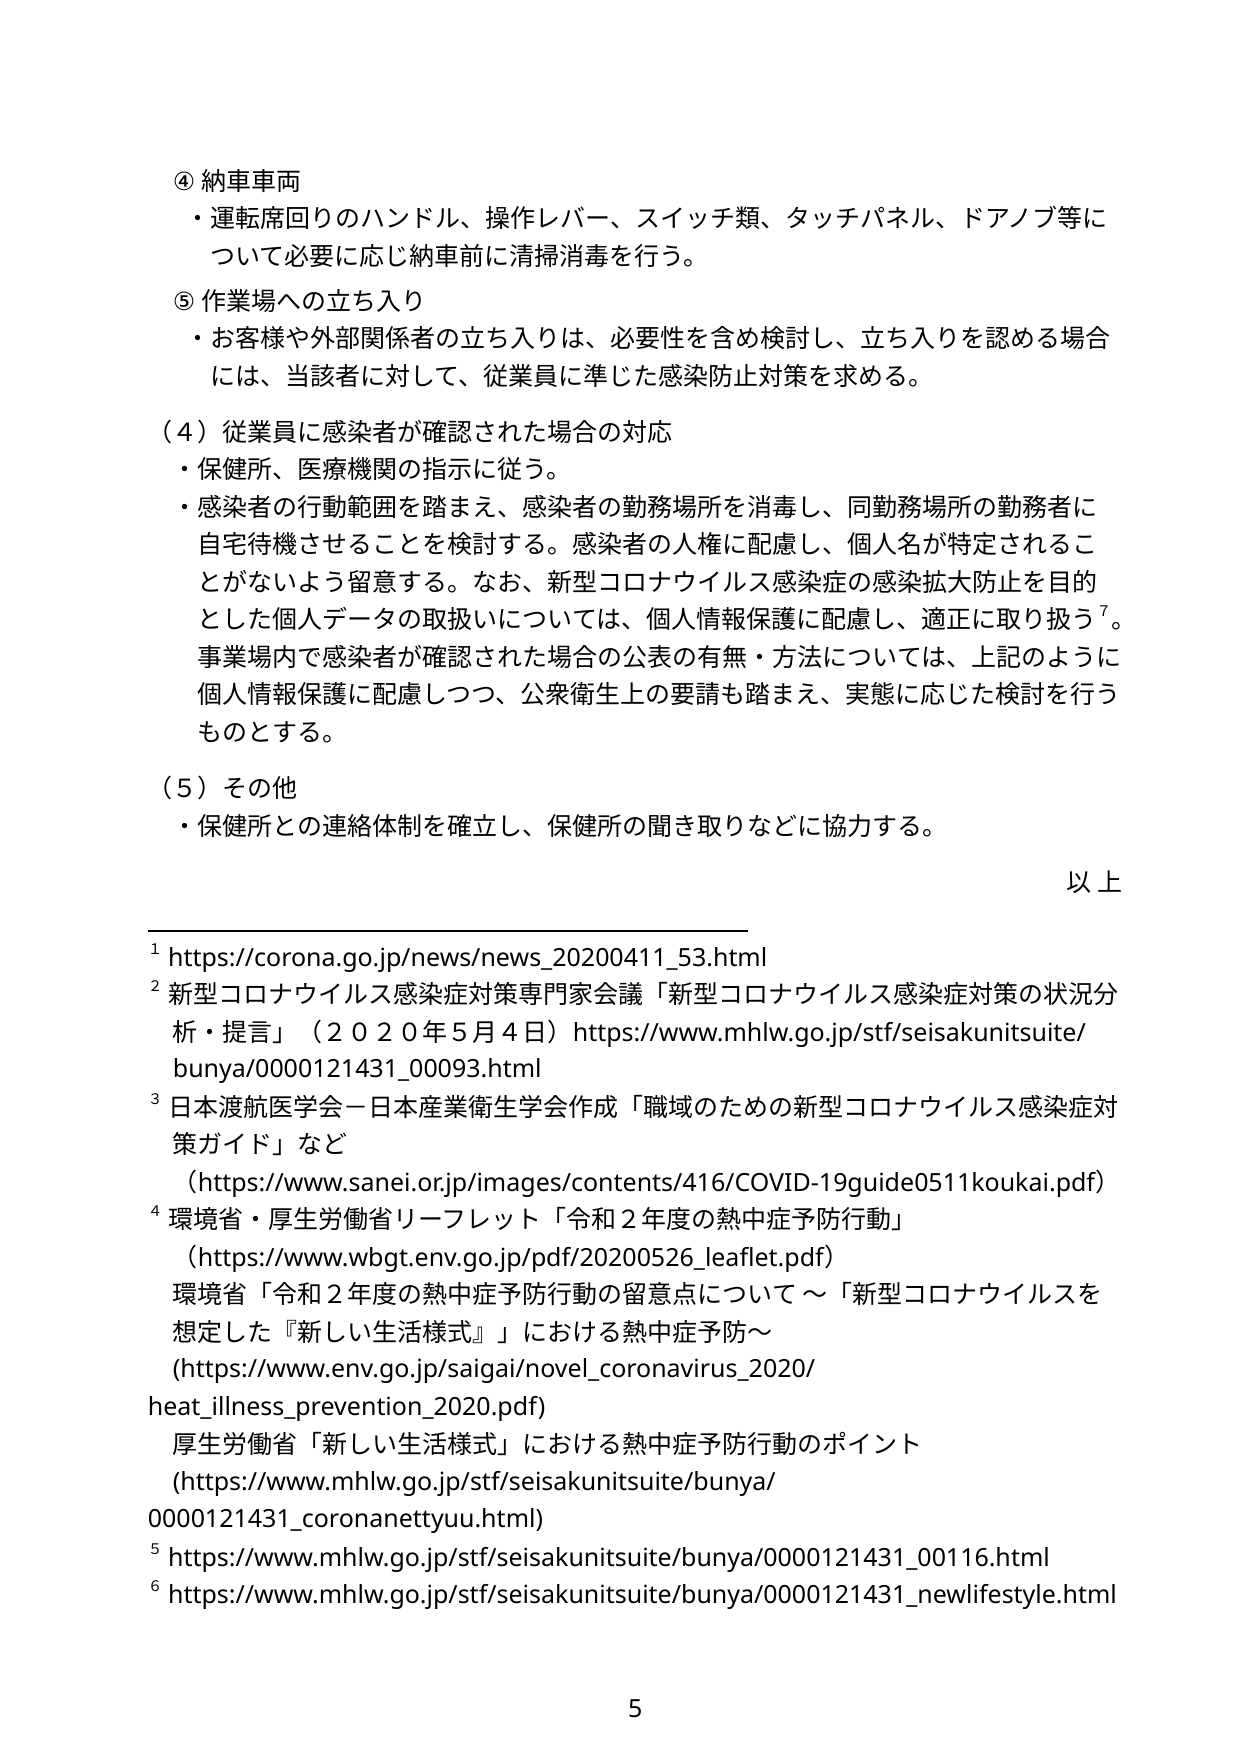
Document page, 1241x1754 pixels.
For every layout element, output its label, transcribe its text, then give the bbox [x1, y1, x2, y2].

text 以 上 [148, 862, 1122, 899]
text （https://www.wbgt.env.go.jp/pdf/20200526_leaflet.pdf） [148, 1237, 1122, 1274]
text ・運転席回りのハンドル、操作レバー、スイッチ類、タッチパネル、ドアノブ等について必要に応じ納車前に清掃消毒を行う。 [185, 198, 1122, 273]
text ⑤ 作業場への立ち入り [173, 281, 1122, 318]
text （４）従業員に感染者が確認された場合の対応 [148, 412, 1122, 449]
text （https://www.sanei.or.jp/images/contents/416/COVID-19guide0511koukai.pdf） [148, 1162, 1122, 1199]
text ３ 日本渡航医学会－日本産業衛生学会作成「職域のための新型コロナウイルス感染症対策ガイド」など [148, 1087, 1122, 1162]
text １ https://corona.go.jp/news/news_20200411_53.html [148, 937, 1122, 974]
text ４ 環境省・厚生労働省リーフレット「令和２年度の熱中症予防行動」 [148, 1199, 1122, 1237]
text ・感染者の行動範囲を踏まえ、感染者の勤務場所を消毒し、同勤務場所の勤務者に自宅待機させることを検討する。感染者の人権に配慮し、個人名が特定されることがないよう留意する。なお、新型コロナウイルス感染症の感染拡大防止を目的とした個人データの取扱いについては、個人情報保護に配慮し、適正に取り扱う７。事業場内で感染者が確認された場合の公表の有無・方法については、上記のように個人情報保護に配慮しつつ、公衆衛生上の要請も踏まえ、実態に応じた検討を行うものとする。 [173, 487, 1122, 749]
text (https://www.mhlw.go.jp/stf/seisakunitsuite/bunya/0000121431_coronanettyuu.html) [148, 1462, 1122, 1537]
text ④ 納車車両 [173, 161, 1122, 198]
text 厚生労働省「新しい生活様式」における熱中症予防行動のポイント [148, 1424, 1122, 1462]
text ・保健所、医療機関の指示に従う。 [173, 449, 1122, 487]
text 環境省「令和２年度の熱中症予防行動の留意点について ～「新型コロナウイルスを想定した『新しい生活様式』」における熱中症予防～ [173, 1274, 1122, 1349]
text ６ https://www.mhlw.go.jp/stf/seisakunitsuite/bunya/0000121431_newlifestyle.html [148, 1574, 1122, 1612]
text （５）その他 [148, 768, 1122, 806]
text ・お客様や外部関係者の立ち入りは、必要性を含め検討し、立ち入りを認める場合には、当該者に対して、従業員に準じた感染防止対策を求める。 [185, 318, 1122, 393]
text ５ https://www.mhlw.go.jp/stf/seisakunitsuite/bunya/0000121431_00116.html [148, 1537, 1122, 1574]
text ・保健所との連絡体制を確立し、保健所の聞き取りなどに協力する。 [173, 806, 1122, 843]
text (https://www.env.go.jp/saigai/novel_coronavirus_2020/heat_illness_prevention_2020.pdf) [148, 1349, 1134, 1424]
text ２ 新型コロナウイルス感染症対策専門家会議「新型コロナウイルス感染症対策の状況分析・提言」（２０２０年５月４日）https://www.mhlw.go.jp/stf/seisakunitsuite/bunya/0000121431_00093.html [148, 974, 1122, 1087]
